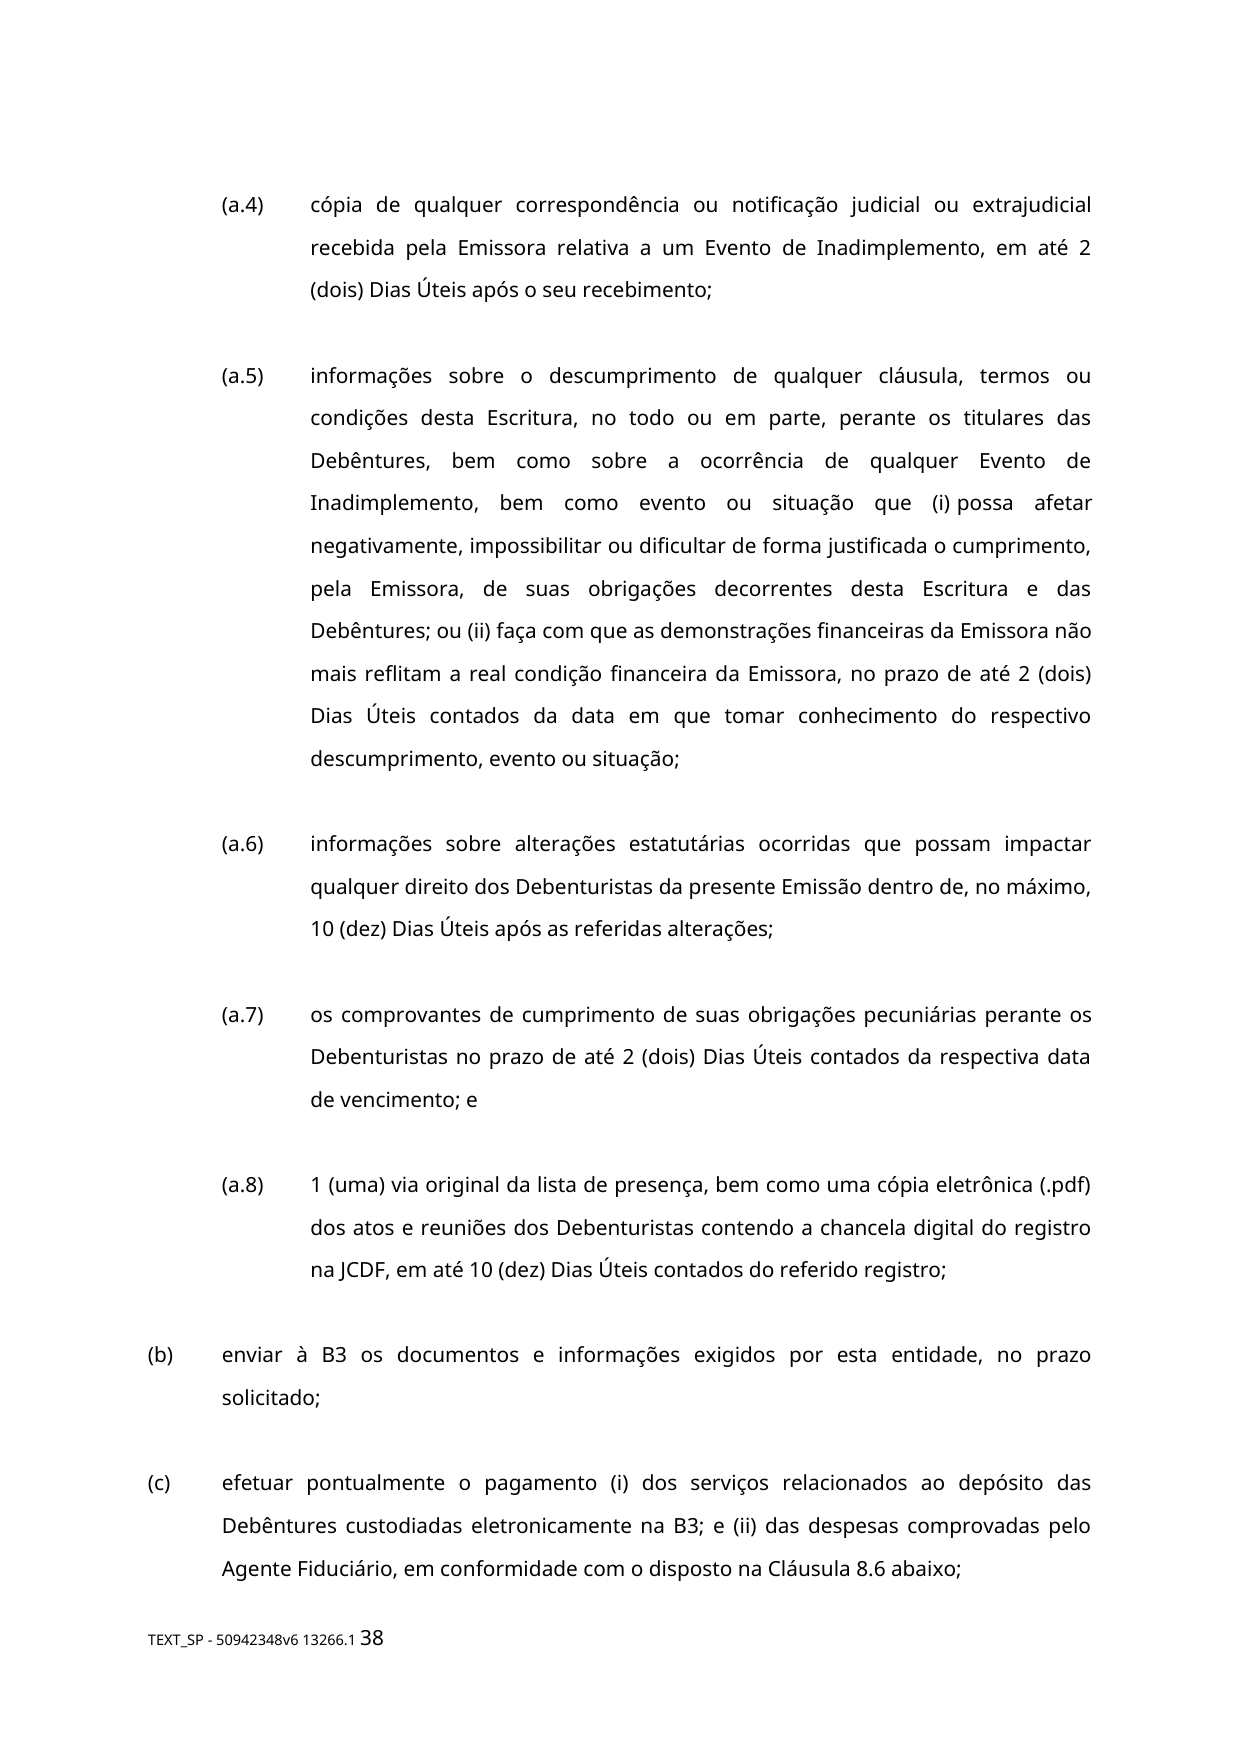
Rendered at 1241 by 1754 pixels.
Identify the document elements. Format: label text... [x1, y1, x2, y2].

list enviar à B3 os documentos e informações exigidos por esta entidade, no prazo solicitado; [148, 1341, 1092, 1412]
list informações sobre o descumprimento de qualquer cláusula, termos ou condições desta Escritura, no todo ou em parte, perante os titulares das Debêntures, bem como sobre a ocorrência de qualquer Evento de Inadimplemento, bem como evento ou situação que (i) possa afetar negativamente, impossibilitar ou dificultar de forma justificada o cumprimento, pela Emissora, de suas obrigações decorrentes desta Escritura e das Debêntures; ou (ii) faça com que as demonstrações financeiras da Emissora não mais reflitam a real condição financeira da Emissora, no prazo de até 2 (dois) Dias Úteis contados da data em que tomar conhecimento do respectivo descumprimento, evento ou situação; [222, 361, 1092, 773]
list cópia de qualquer correspondência ou notificação judicial ou extrajudicial recebida pela Emissora relativa a um Evento de Inadimplemento, em até 2 (dois) Dias Úteis após o seu recebimento; [222, 190, 1092, 304]
list efetuar pontualmente o pagamento (i) dos serviços relacionados ao depósito das Debêntures custodiadas eletronicamente na B3; e (ii) das despesas comprovadas pelo Agente Fiduciário, em conformidade com o disposto na Cláusula 8.6 abaixo; [148, 1468, 1092, 1582]
list 1 (uma) via original da lista de presença, bem como uma cópia eletrônica (.pdf) dos atos e reuniões dos Debenturistas contendo a chancela digital do registro na JCDF, em até 10 (dez) Dias Úteis contados do referido registro; [222, 1170, 1092, 1284]
list os comprovantes de cumprimento de suas obrigações pecuniárias perante os Debenturistas no prazo de até 2 (dois) Dias Úteis contados da respectiva data de vencimento; e [222, 1000, 1092, 1113]
list informações sobre alterações estatutárias ocorridas que possam impactar qualquer direito dos Debenturistas da presente Emissão dentro de, no máximo, 10 (dez) Dias Úteis após as referidas alterações; [222, 829, 1092, 943]
